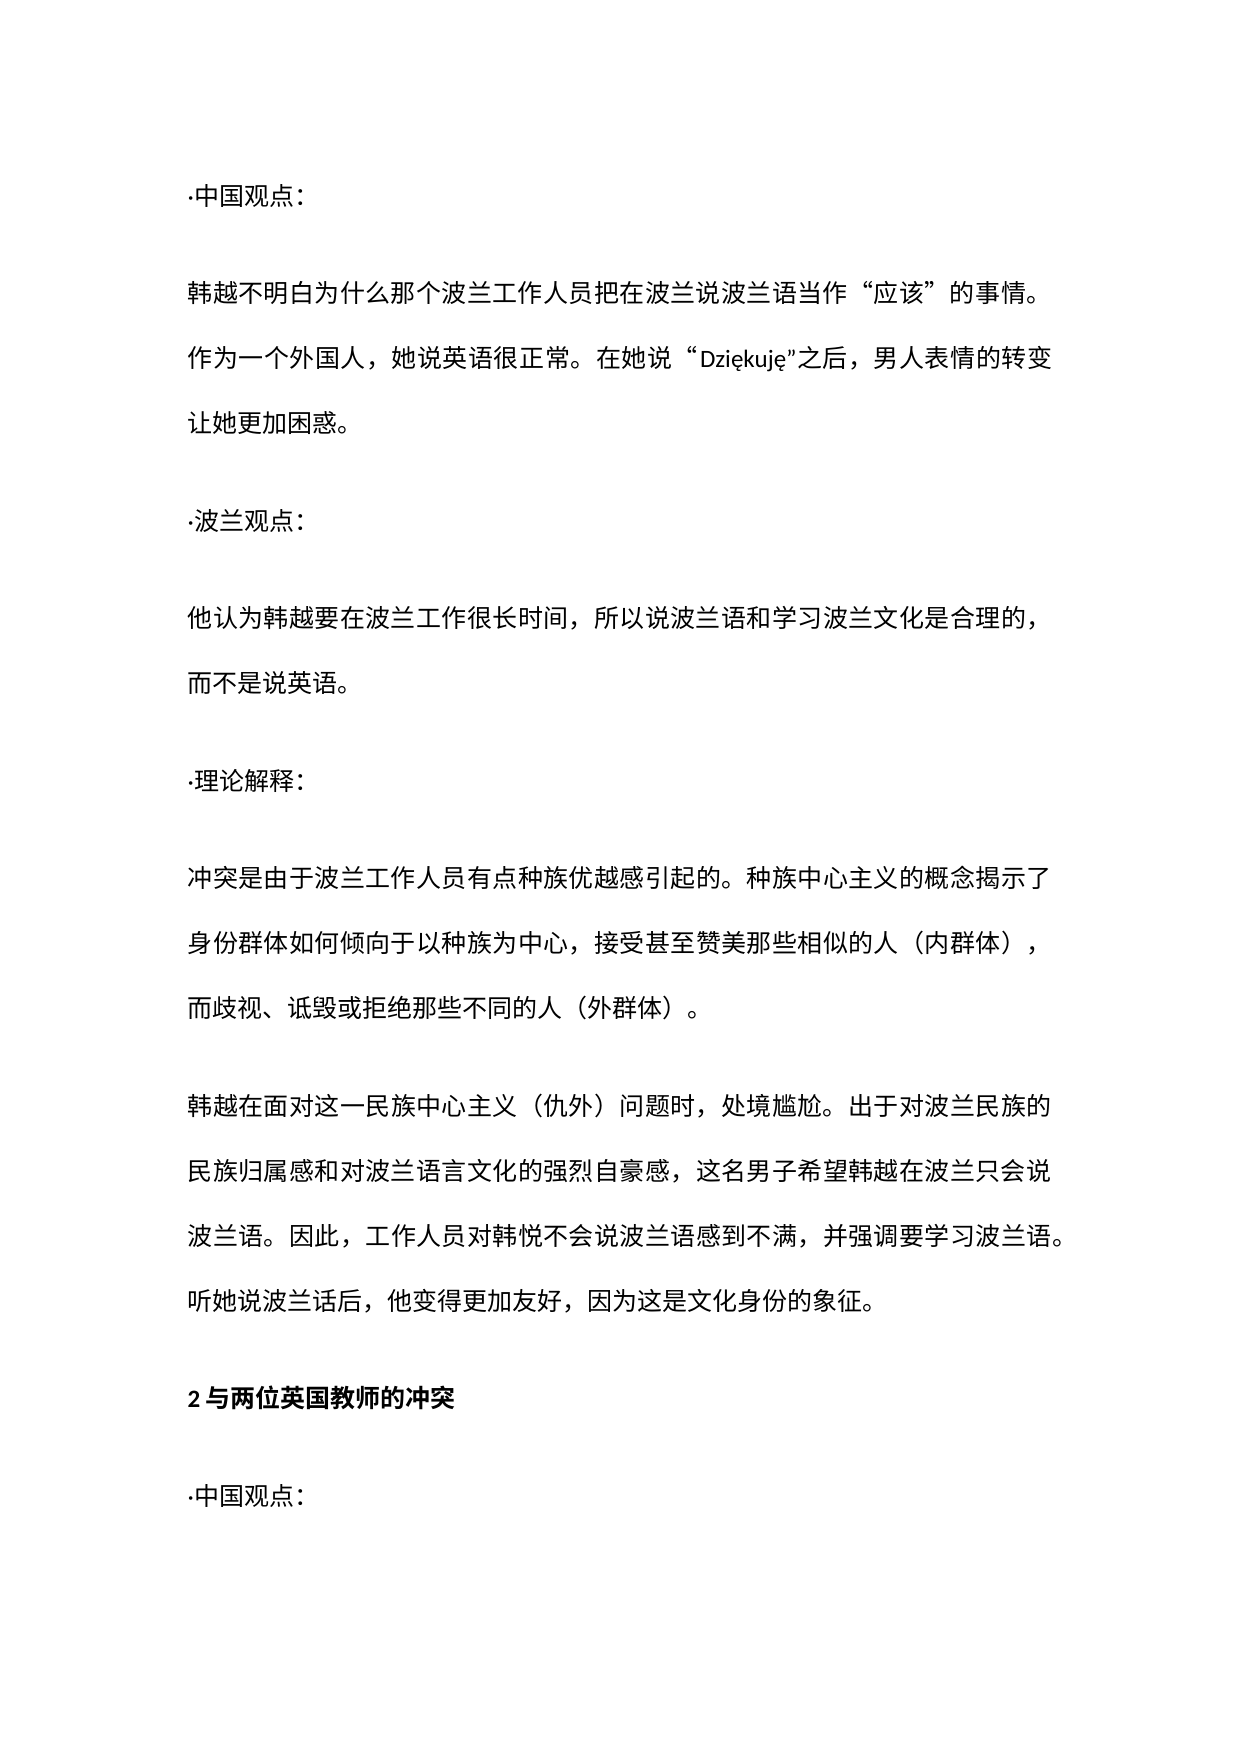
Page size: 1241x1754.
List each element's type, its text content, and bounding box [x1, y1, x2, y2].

text ·波兰观点： [187, 487, 1053, 552]
text 他认为韩越要在波兰工作很长时间，所以说波兰语和学习波兰文化是合理的，而不是说英语。 [187, 584, 1053, 714]
text ·中国观点： [187, 162, 1053, 227]
text 2与两位英国教师的冲突 [187, 1364, 1053, 1429]
text 冲突是由于波兰工作人员有点种族优越感引起的。种族中心主义的概念揭示了身份群体如何倾向于以种族为中心，接受甚至赞美那些相似的人（内群体），而歧视、诋毁或拒绝那些不同的人（外群体）。 [187, 844, 1053, 1039]
text 韩越在面对这一民族中心主义（仇外）问题时，处境尴尬。出于对波兰民族的民族归属感和对波兰语言文化的强烈自豪感，这名男子希望韩越在波兰只会说波兰语。因此，工作人员对韩悦不会说波兰语感到不满，并强调要学习波兰语。听她说波兰话后，他变得更加友好，因为这是文化身份的象征。 [187, 1072, 1053, 1332]
text ·中国观点： [187, 1462, 1053, 1527]
text 韩越不明白为什么那个波兰工作人员把在波兰说波兰语当作“应该”的事情。作为一个外国人，她说英语很正常。在她说“Dziękuję”之后，男人表情的转变让她更加困惑。 [187, 259, 1053, 454]
text ·理论解释： [187, 747, 1053, 812]
